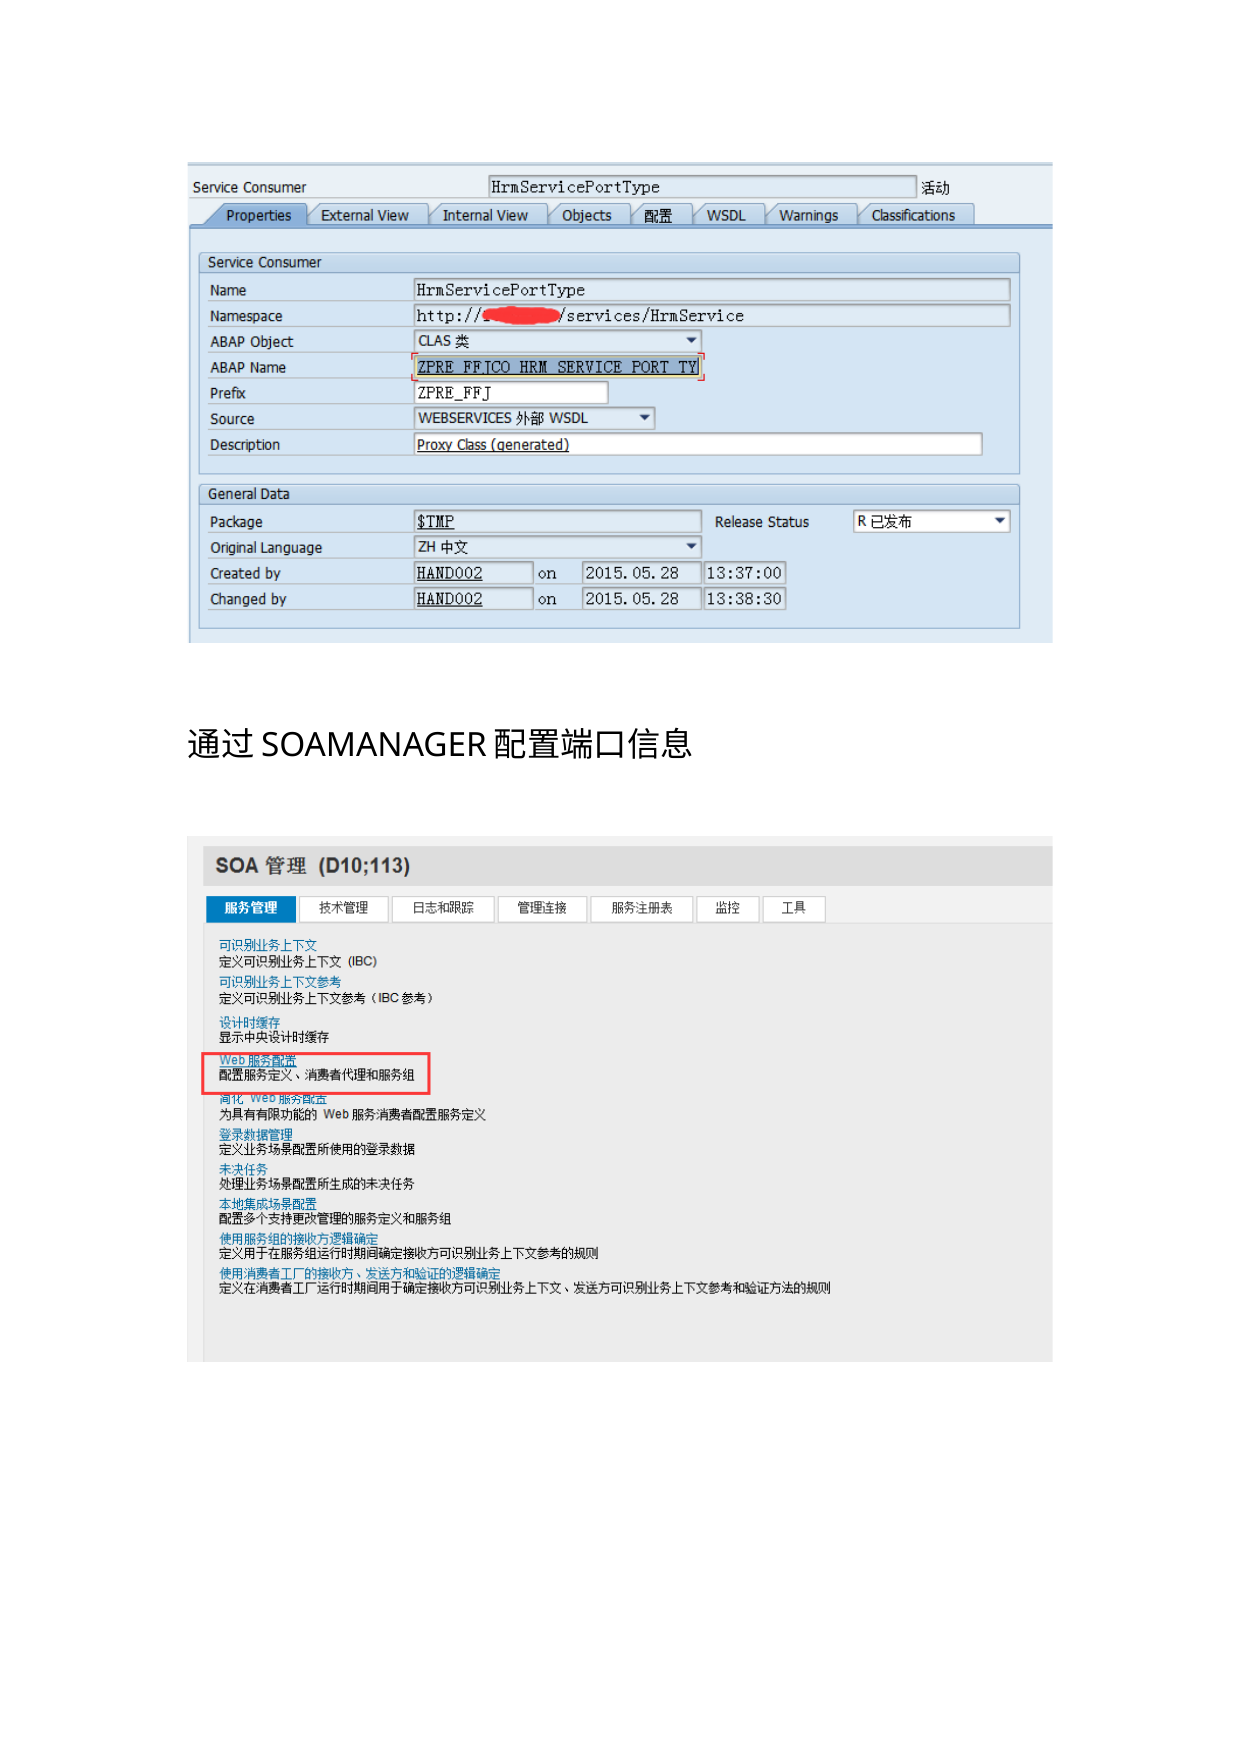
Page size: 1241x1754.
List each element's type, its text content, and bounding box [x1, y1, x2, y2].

subtitle 通过SOAMANAGER配置端口信息 [187, 709, 1053, 774]
picture [187, 162, 1053, 643]
picture [187, 836, 1053, 1362]
